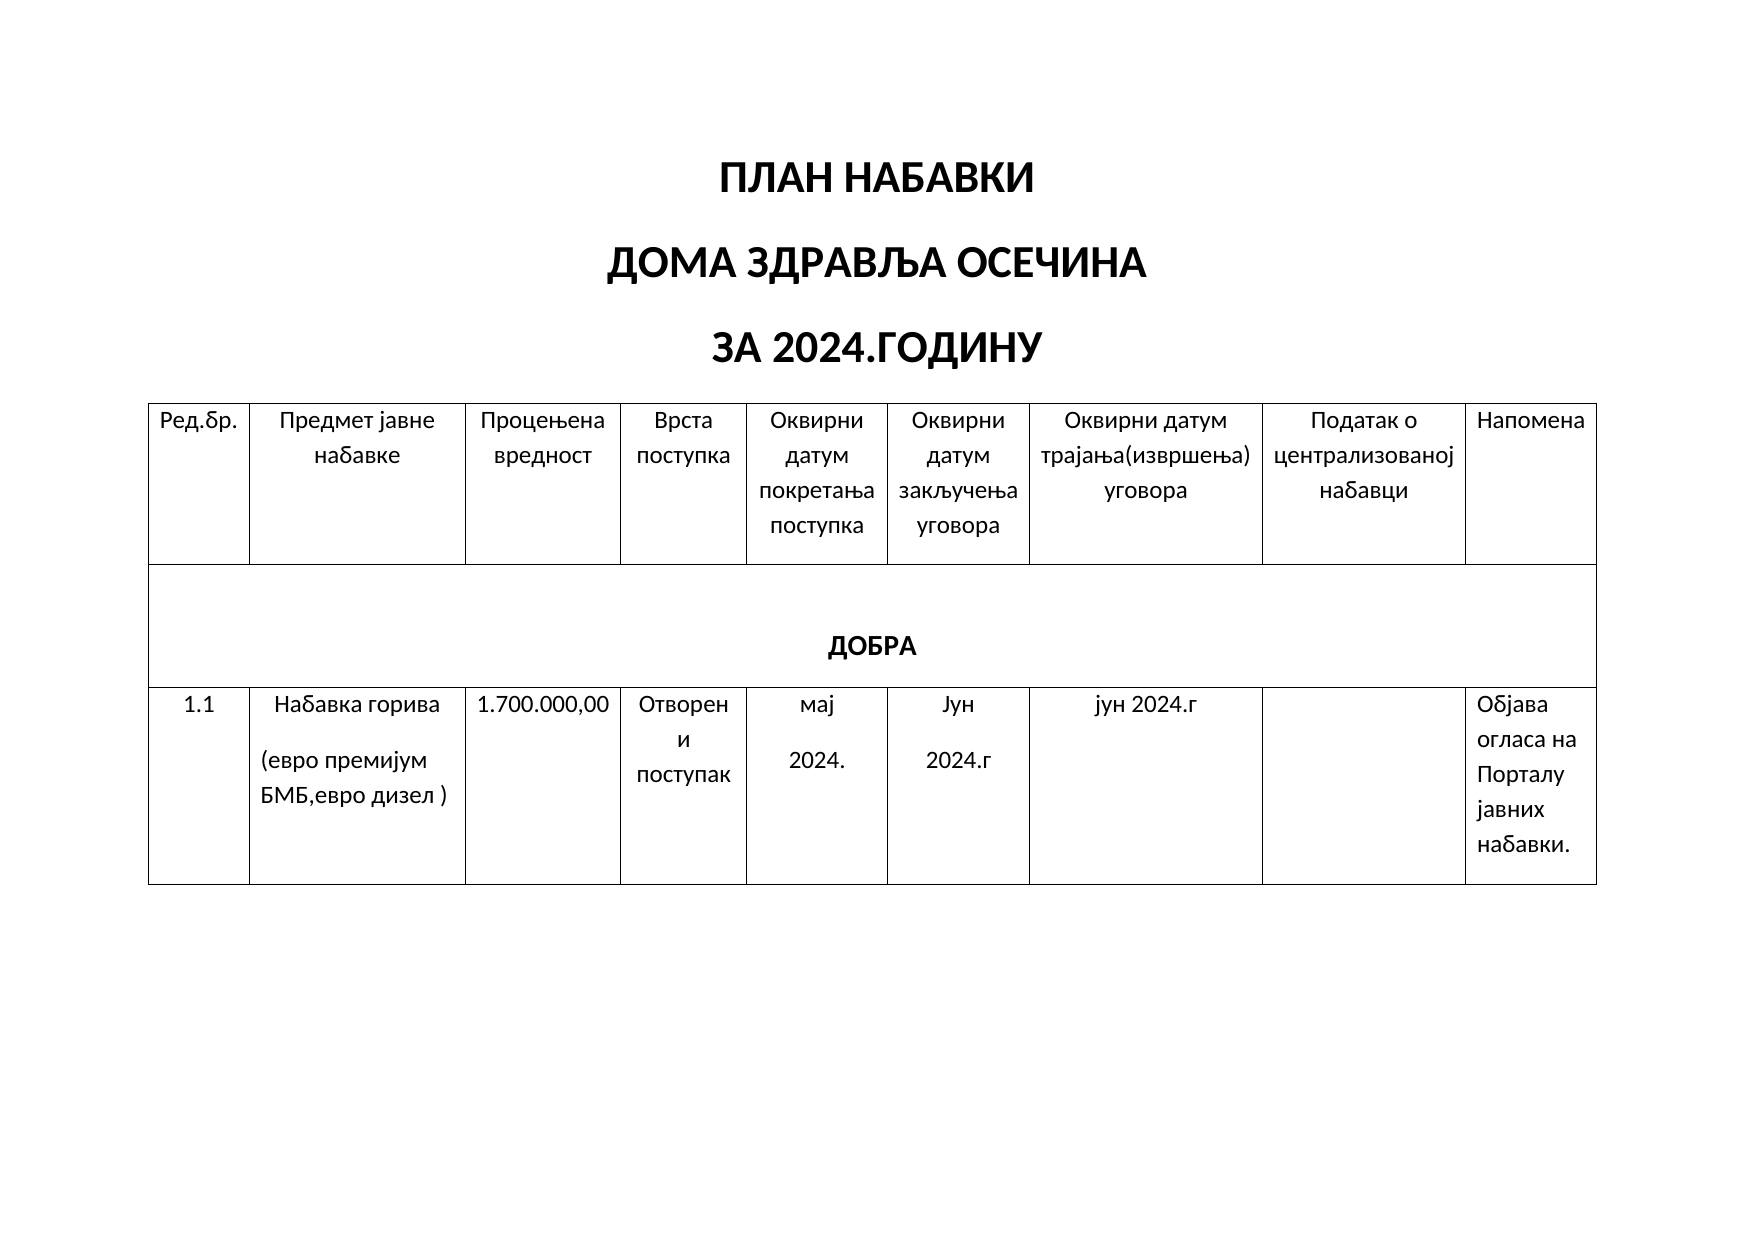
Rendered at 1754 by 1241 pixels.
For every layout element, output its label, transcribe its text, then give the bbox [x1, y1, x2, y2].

table_header Оквирни датум закључења уговора [888, 404, 1029, 564]
text ДОМА ЗДРАВЉА ОСЕЧИНА [148, 233, 1606, 289]
table_header Врста поступка [621, 404, 746, 564]
table_cell Јун 2024.г [888, 688, 1029, 883]
text ЗА 2024.ГОДИНУ [148, 318, 1606, 374]
table_header Оквирни датум покретања поступка [747, 404, 887, 564]
table_cell јун 2024.г [1030, 688, 1262, 883]
table_header Податак о централизованој набавци [1263, 404, 1465, 564]
table_cell Отворени поступак [621, 688, 746, 883]
table_cell 1.1 [149, 688, 249, 883]
table_header Процењена вредност [466, 404, 620, 564]
table_cell Објава огласа на Порталу јавних набавки. [1466, 688, 1596, 883]
table_cell 1.700.000,00 [466, 688, 620, 883]
table_cell [1263, 688, 1465, 883]
table_header Напомена [1466, 404, 1596, 564]
table_header Ред.бр. [149, 404, 249, 564]
text ПЛАН НАБАВКИ [148, 148, 1606, 203]
table_header Предмет јавне набавке [250, 404, 465, 564]
table_cell мај 2024. [747, 688, 887, 883]
table_cell ДОБРА [149, 565, 1596, 687]
table_cell Набавка горива (евро премијум БМБ,евро дизел ) [250, 688, 465, 883]
table_header Оквирни датум трајања(извршења) уговора [1030, 404, 1262, 564]
